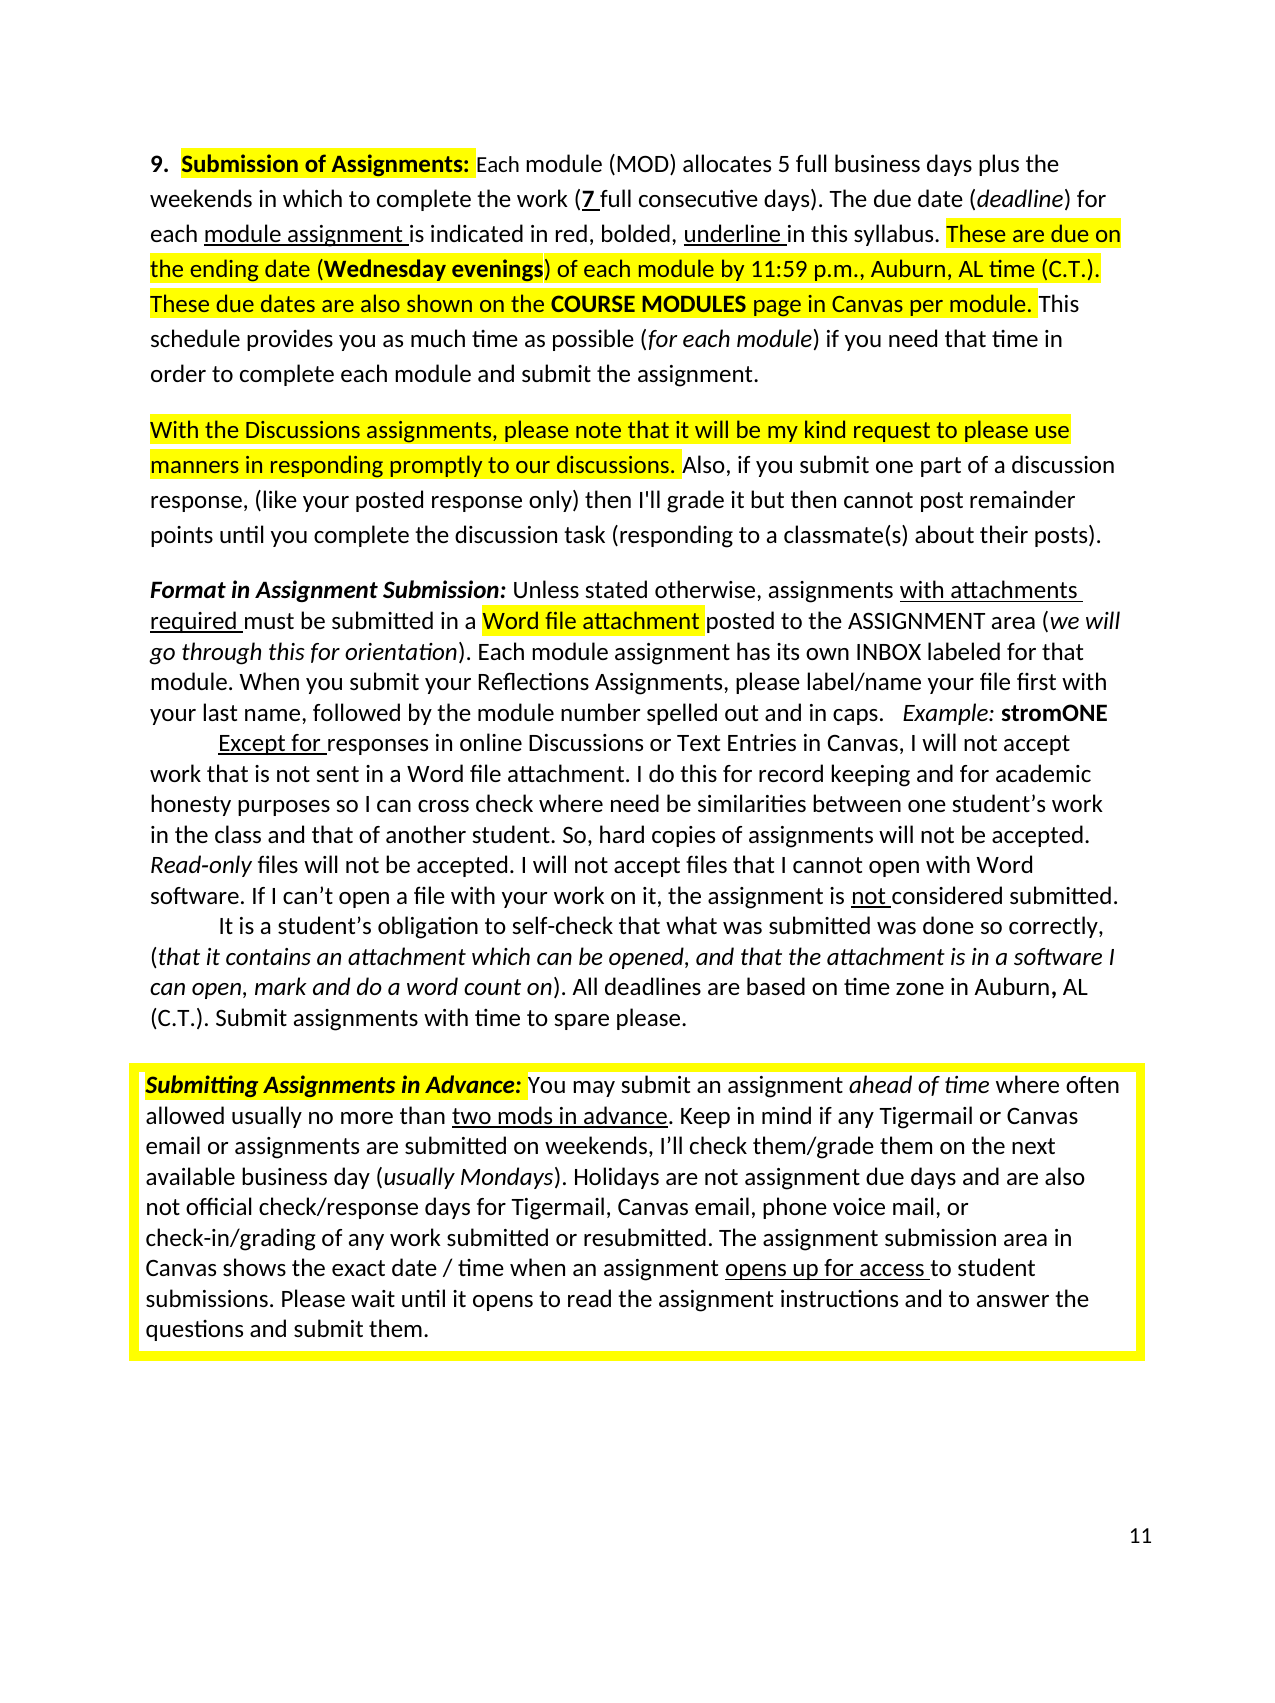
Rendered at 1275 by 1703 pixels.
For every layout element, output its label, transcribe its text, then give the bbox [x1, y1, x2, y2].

text Format in Assignment Submission: Unless stated otherwise, assignments with attachments required must be submitted in a Word file attachment posted to the ASSIGNMENT area (we will go through this for orientation). Each module assignment has its own INBOX labeled for that module. When you submit your Reflections Assignments, please label/name your file first with your last name, followed by the module number spelled out and in caps. Example: stromONE [150, 575, 1124, 727]
text It is a student’s obligation to self-check that what was submitted was done so correctly, (that it contains an attachment which can be opened, and that the attachment is in a software I can open, mark and do a word count on). All deadlines are based on time zone in Auburn, AL (C.T.). Submit assignments with time to spare please. [150, 910, 1120, 1032]
text With the Discussions assignments, please note that it will be my kind request to please use manners in responding promptly to our discussions. Also, if you submit one part of a discussion response, (like your posted response only) then I'll grade it but then cannot post remainder points until you complete the discussion task (responding to a classmate(s) about their posts). [150, 414, 1117, 549]
text Except for responses in online Discussions or Text Entries in Canvas, I will not accept work that is not sent in a Word file attachment. I do this for record keeping and for academic honesty purposes so I can cross check where need be similarities between one student’s work in the class and that of another student. So, hard copies of assignments will not be accepted. Read‐only files will not be accepted. I will not accept files that I cannot open with Word software. If I can’t open a file with your work on it, the assignment is not considered submitted. [150, 727, 1122, 910]
list Submission of Assignments: Each module (MOD) allocates 5 full business days plus the weekends in which to complete the work (7 full consecutive days). The due date (deadline) for each module assignment is indicated in red, bolded, underline in this syllabus. These are due on the ending date (Wednesday evenings) of each module by 11:59 p.m., Auburn, AL time (C.T.). These due dates are also shown on the COURSE MODULES page in Canvas per module. This schedule provides you as much time as possible (for each module) if you need that time in order to complete each module and submit the assignment. [150, 148, 1122, 388]
